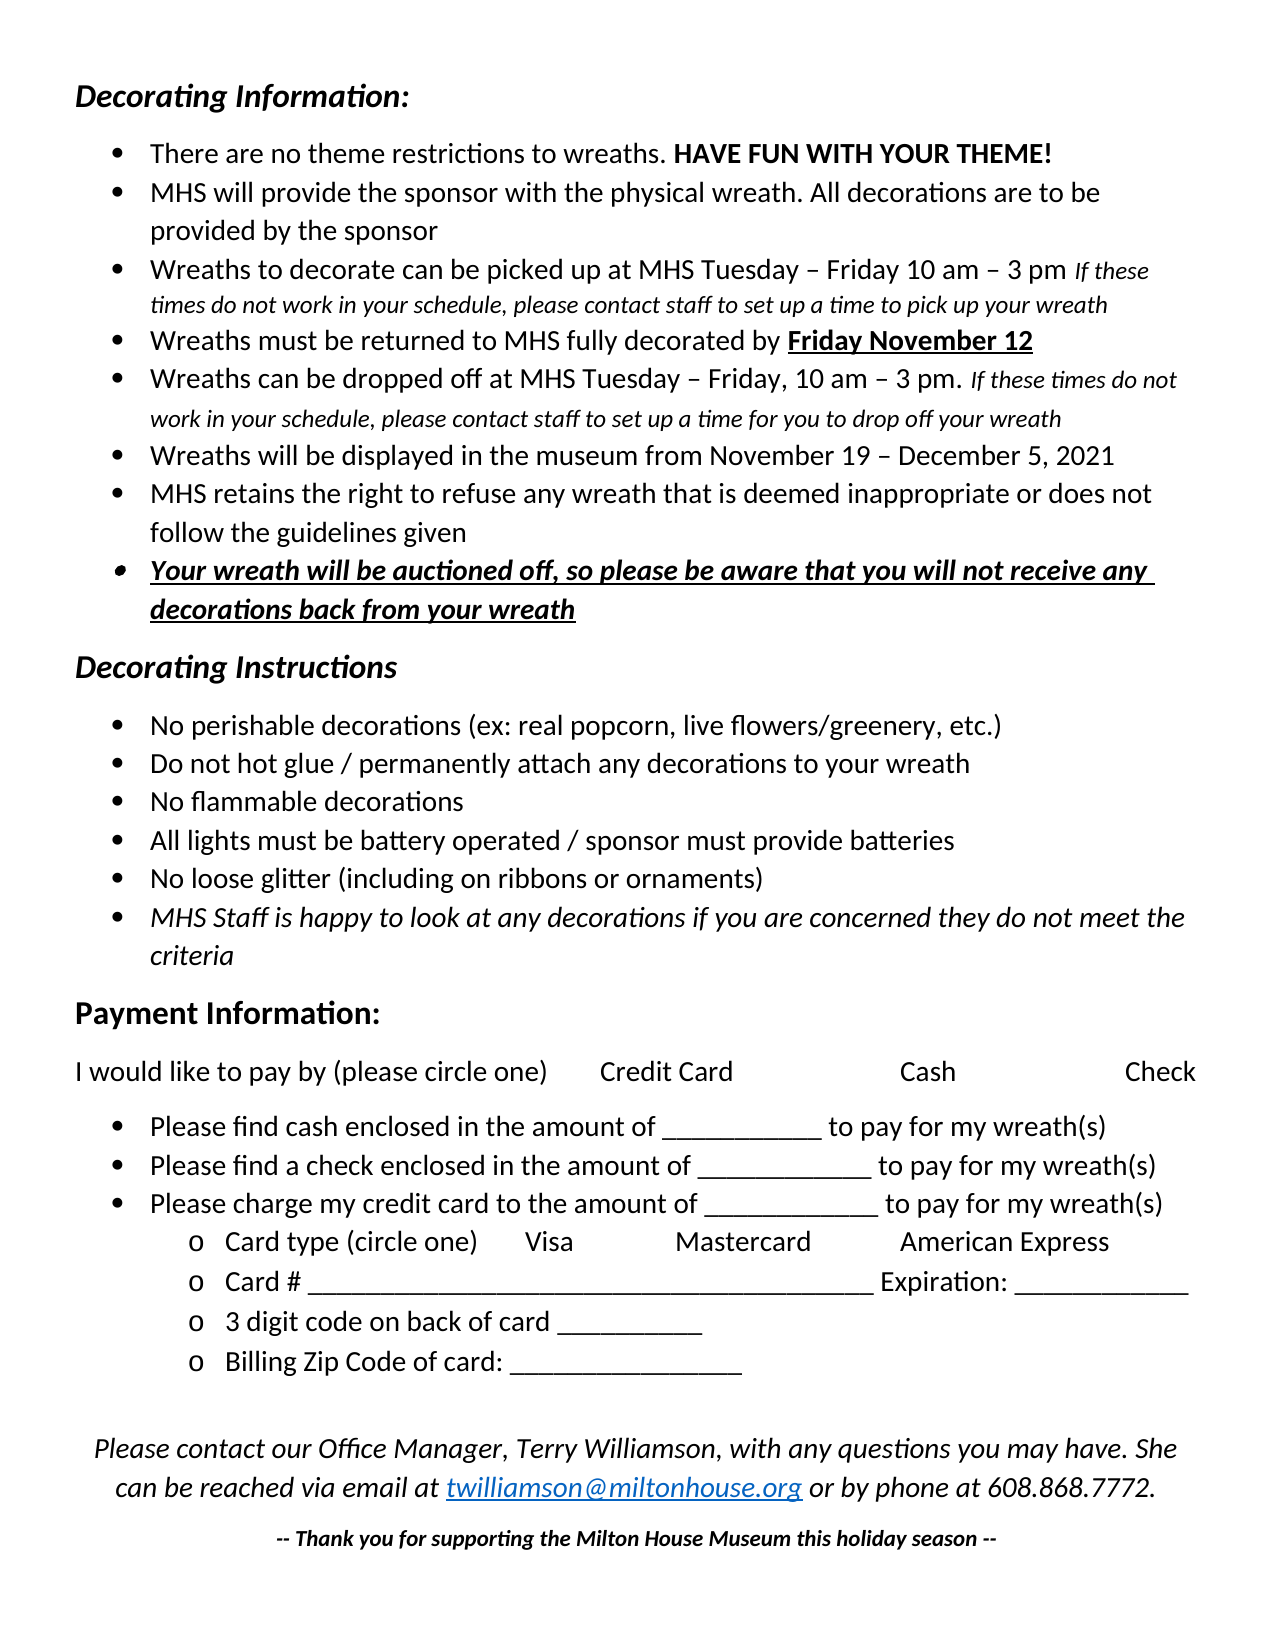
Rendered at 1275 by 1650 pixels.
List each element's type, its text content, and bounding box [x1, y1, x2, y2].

list MHS will provide the sponsor with the physical wreath. All decorations are to be provided by the sponsor [112, 174, 1200, 248]
text Payment Information: [75, 992, 1200, 1033]
list Wreaths to decorate can be picked up at MHS Tuesday – Friday 10 am – 3 pm If these times do not work in your schedule, please contact staff to set up a time to pick up your wreath [112, 251, 1200, 319]
text Please contact our Office Manager, Terry Williamson, with any questions you may have. She can be reached via email at twilliamson@miltonhouse.org or by phone at 608.868.7772. [75, 1430, 1200, 1504]
list Please find cash enclosed in the amount of ___________ to pay for my wreath(s) [112, 1108, 1200, 1144]
list Please charge my credit card to the amount of ____________ to pay for my wreath(s) [112, 1185, 1200, 1221]
list Wreaths must be returned to MHS fully decorated by Friday November 12 [112, 322, 1200, 357]
text Decorating Instructions [75, 646, 1200, 687]
list No flammable decorations [112, 783, 1200, 819]
text Decorating Information: [75, 75, 1200, 116]
list There are no theme restrictions to wreaths. HAVE FUN WITH YOUR THEME! [112, 136, 1200, 171]
text I would like to pay by (please circle one) Credit Card Cash Check [75, 1053, 1200, 1089]
list No perishable decorations (ex: real popcorn, live flowers/greenery, etc.) [112, 707, 1200, 742]
list Card type (circle one) Visa Mastercard American Express [187, 1223, 1200, 1261]
list All lights must be battery operated / sponsor must provide batteries [112, 822, 1200, 858]
list Billing Zip Code of card: ________________ [187, 1343, 1200, 1381]
text -- Thank you for supporting the Milton House Museum this holiday season -- [75, 1524, 1200, 1552]
list Do not hot glue / permanently attach any decorations to your wreath [112, 745, 1200, 781]
list Wreaths can be dropped off at MHS Tuesday – Friday, 10 am – 3 pm. If these times do not work in your schedule, please contact staff to set up a time for you to drop off your wreath [112, 360, 1200, 434]
list No loose glitter (including on ribbons or ornaments) [112, 860, 1200, 896]
list MHS retains the right to refuse any wreath that is deemed inappropriate or does not follow the guidelines given [112, 476, 1200, 550]
list 3 digit code on back of card __________ [187, 1303, 1200, 1341]
list MHS Staff is happy to look at any decorations if you are concerned they do not meet the criteria [112, 899, 1200, 973]
list Wreaths will be displayed in the museum from November 19 – December 5, 2021 [112, 437, 1200, 473]
list Card # _______________________________________ Expiration: ____________ [187, 1263, 1200, 1301]
list Please find a check enclosed in the amount of ____________ to pay for my wreath(s) [112, 1147, 1200, 1182]
list Your wreath will be auctioned off, so please be aware that you will not receive any decorations back from your wreath [112, 552, 1200, 627]
